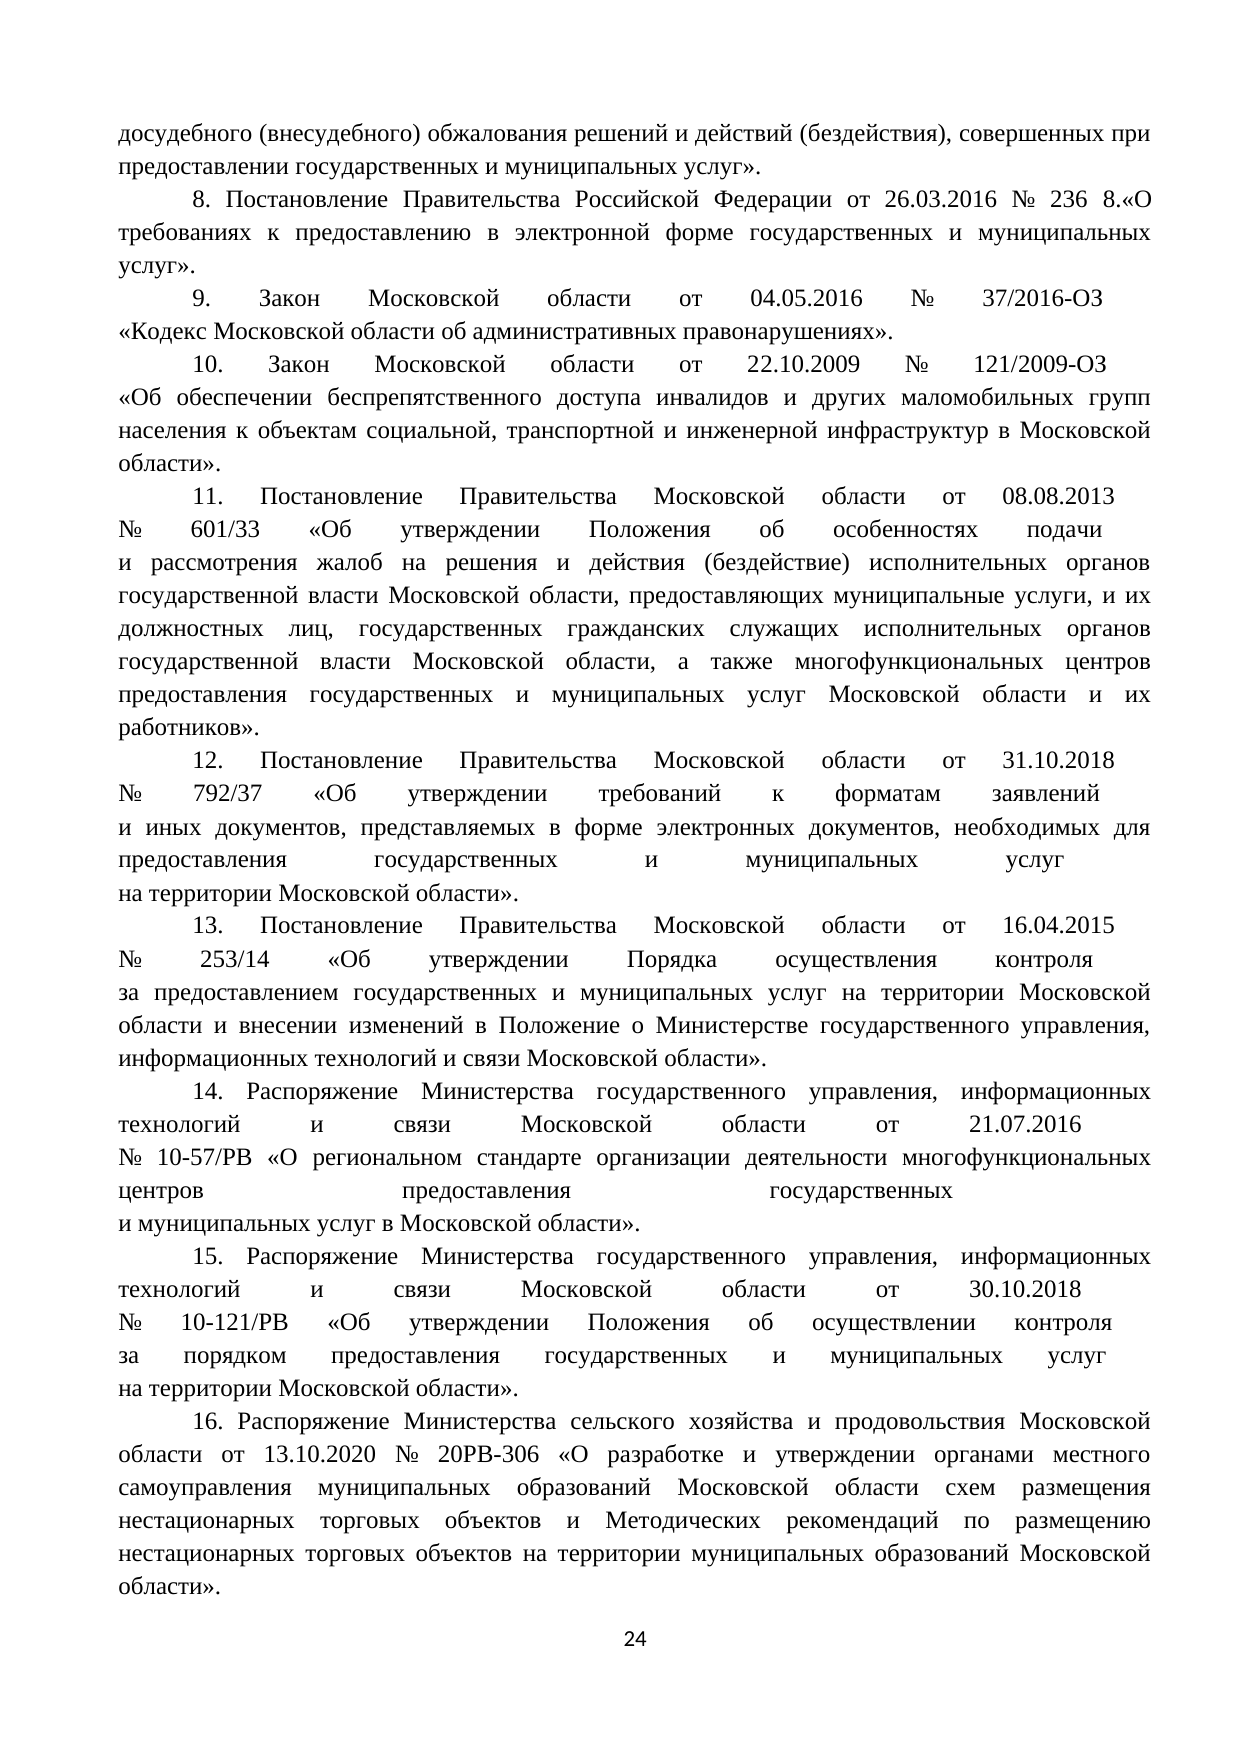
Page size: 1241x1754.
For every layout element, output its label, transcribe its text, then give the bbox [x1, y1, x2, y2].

text Закон Московской области от 04.05.2016 № 37/2016-ОЗ «Кодекс Московской области об административных правонарушениях». [118, 283, 1152, 345]
text Распоряжение Министерства государственного управления, информационных технологий и связи Московской области от 30.10.2018 № 10-121/РВ «Об утверждении Положения об осуществлении контроля за порядком предоставления государственных и муниципальных услуг на территории Московской области». [118, 1241, 1152, 1402]
text Постановление Правительства Российской Федерации от 26.03.2016 № 236 «О требованиях к предоставлению в электронной форме государственных и муниципальных услуг». [118, 184, 1152, 279]
text Распоряжение Министерства государственного управления, информационных технологий и связи Московской области от 21.07.2016 № 10-57/РВ «О региональном стандарте организации деятельности многофункциональных центров предоставления государственных и муниципальных услуг в Московской области». [118, 1076, 1152, 1237]
text Постановление Правительства Московской области от 16.04.2015 № 253/14 «Об утверждении Порядка осуществления контроля за предоставлением государственных и муниципальных услуг на территории Московской области и внесении изменений в Положение о Министерстве государственного управления, информационных технологий и связи Московской области». [118, 911, 1152, 1071]
text Закон Московской области от 22.10.2009 № 121/2009-ОЗ «Об обеспечении беспрепятственного доступа инвалидов и других маломобильных групп населения к объектам социальной, транспортной и инженерной инфраструктур в Московской области». [118, 349, 1152, 477]
text Постановление Правительства Московской области от 31.10.2018 № 792/37 «Об утверждении требований к форматам заявлений и иных документов, представляемых в форме электронных документов, необходимых для предоставления государственных и муниципальных услуг на территории Московской области». [118, 746, 1152, 906]
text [118, 118, 1152, 180]
